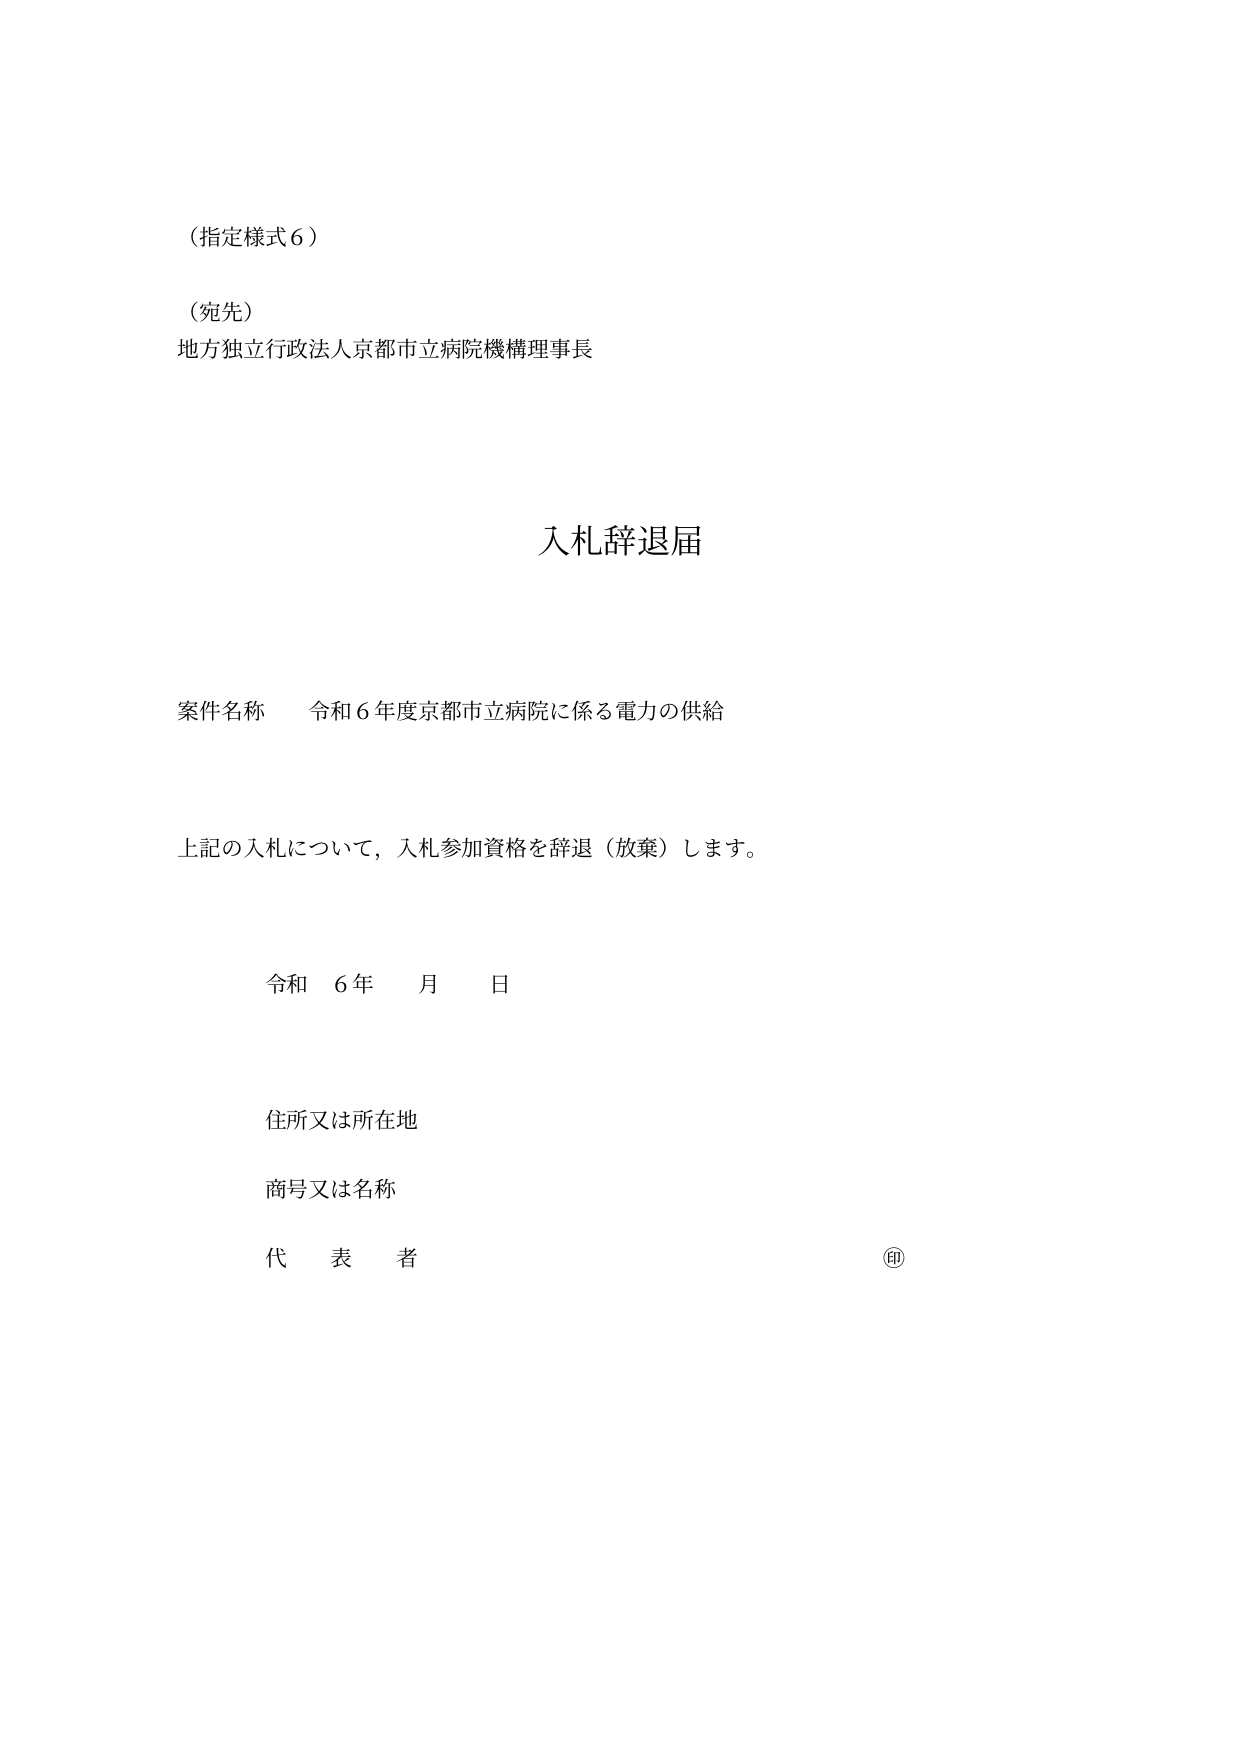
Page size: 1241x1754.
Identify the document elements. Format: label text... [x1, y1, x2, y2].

text 上記の入札について，入札参加資格を辞退（放棄）します。 [177, 828, 1063, 865]
text 商号又は名称 [177, 1169, 1063, 1207]
text 代 表 者 ㊞ [177, 1238, 1063, 1276]
text 入札辞退届 [177, 501, 1063, 576]
text 地方独立行政法人京都市立病院機構理事長 [177, 329, 1063, 367]
text 令和 ６年 月 日 [177, 964, 1063, 1002]
text （指定様式６） [177, 217, 1063, 254]
text 住所又は所在地 [177, 1100, 1063, 1138]
text 案件名称 令和６年度京都市立病院に係る電力の供給 [177, 692, 1063, 729]
text （宛先） [177, 292, 1063, 329]
